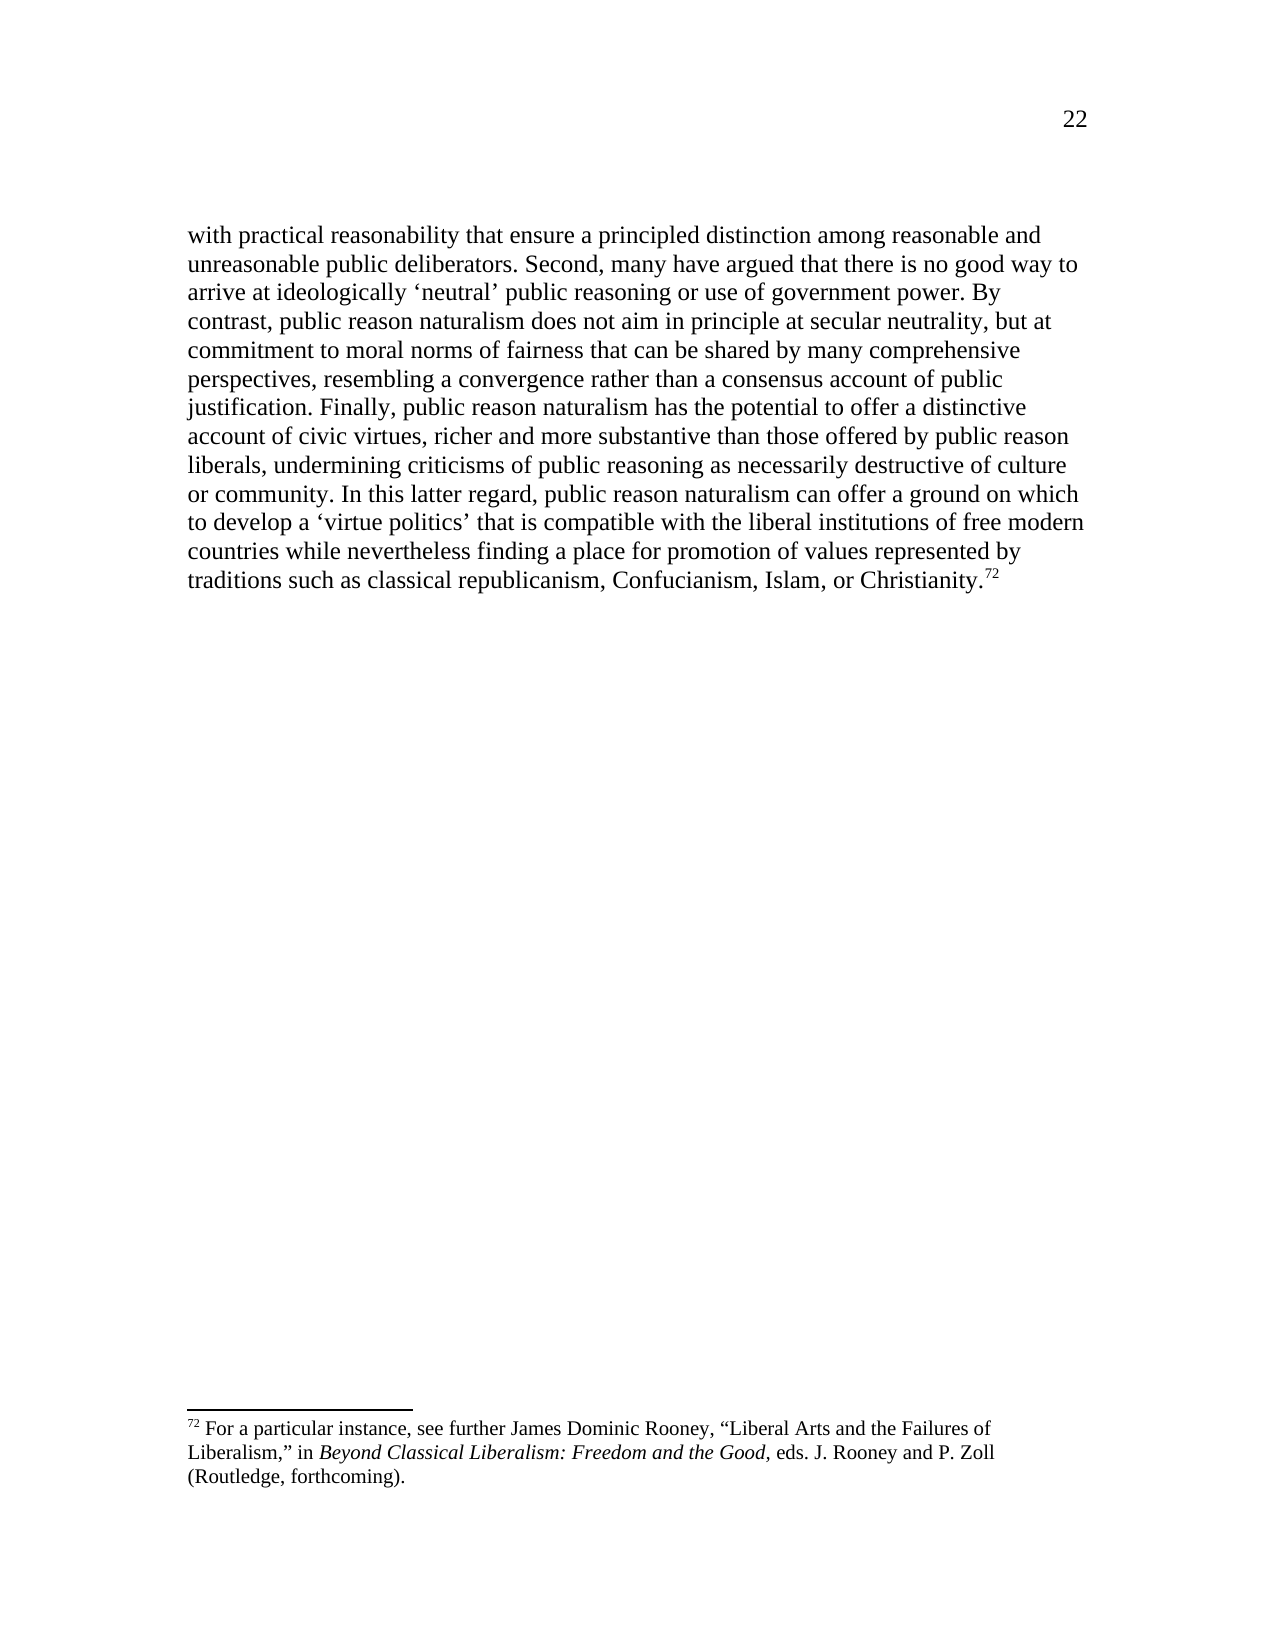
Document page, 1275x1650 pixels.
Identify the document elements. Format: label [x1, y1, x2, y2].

text [187, 220, 1087, 594]
